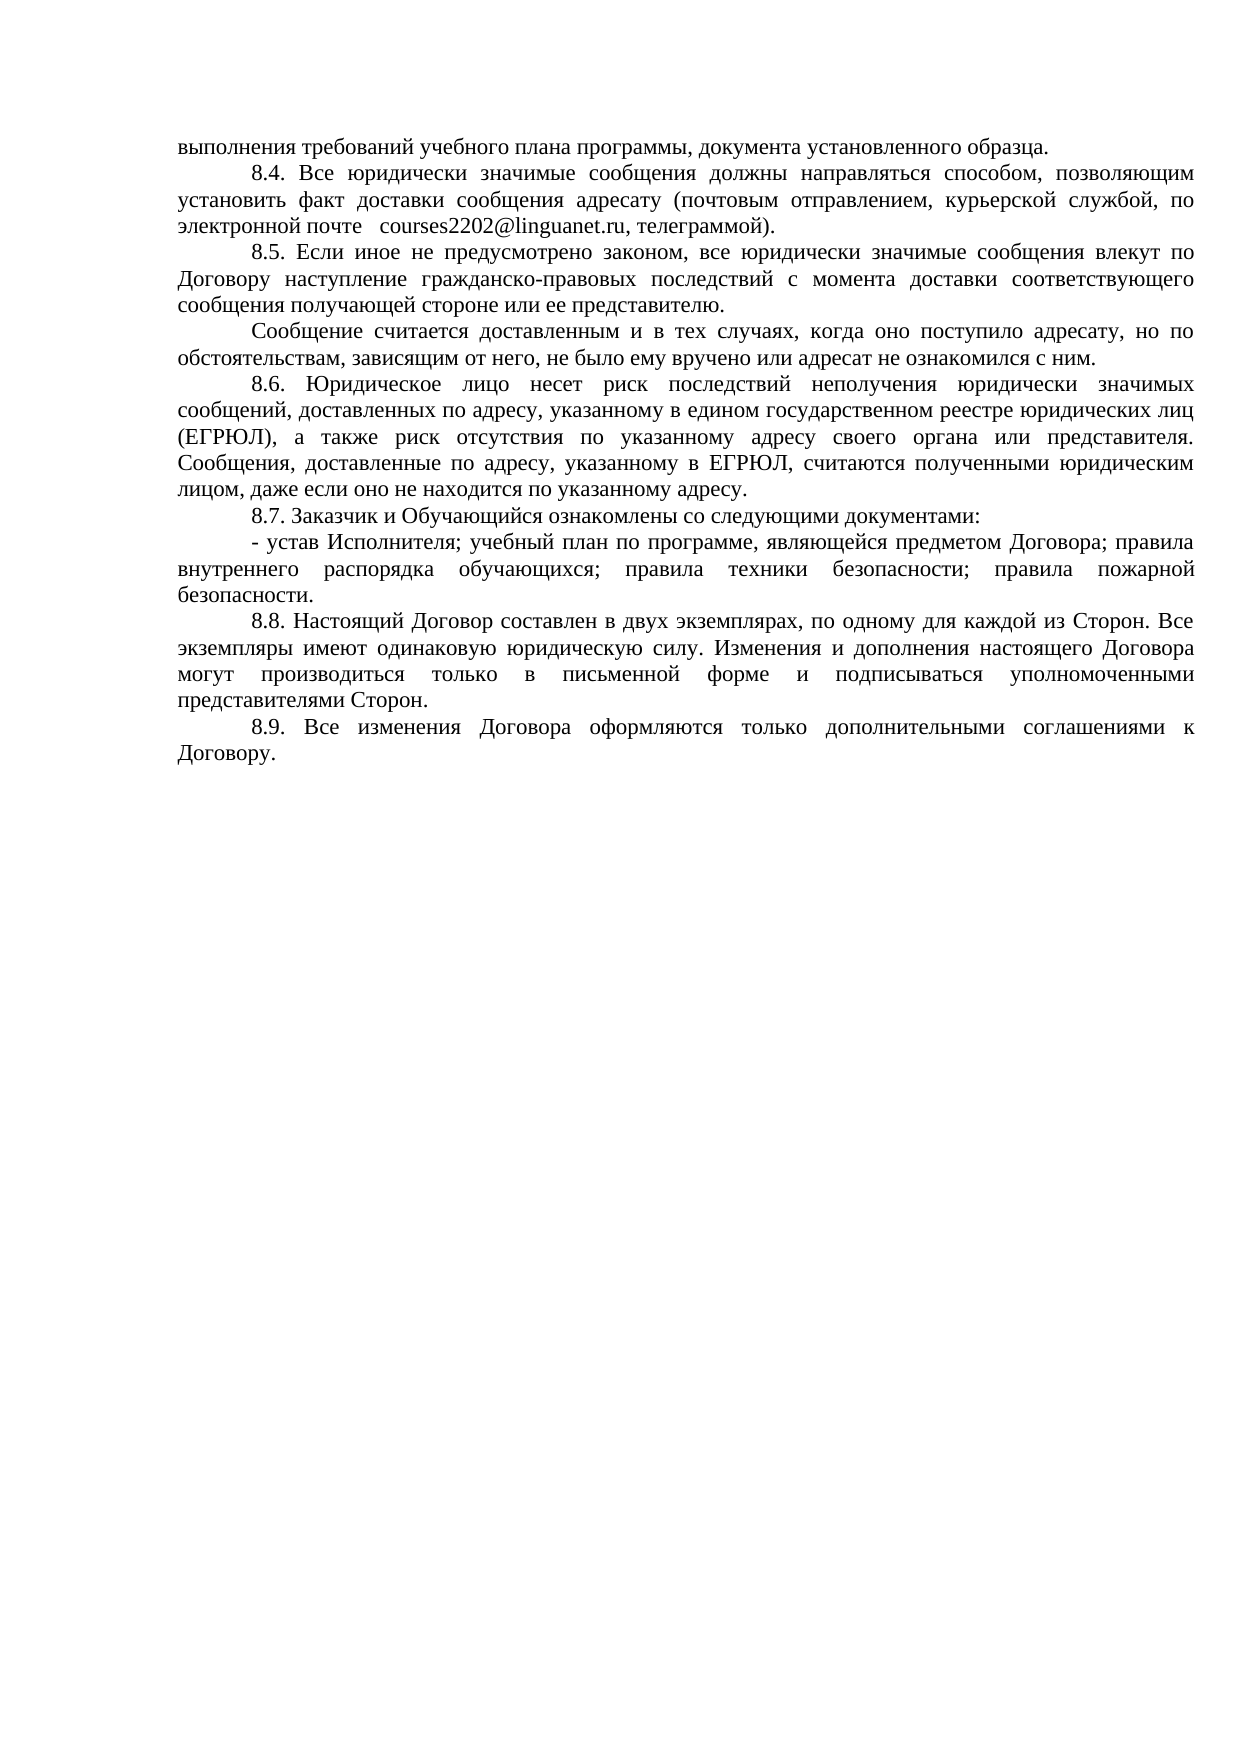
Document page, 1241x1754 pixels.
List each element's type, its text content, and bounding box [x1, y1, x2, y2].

text 8.5. Если иное не предусмотрено законом, все юридически значимые сообщения влекут по Договору наступление гражданско-правовых последствий с момента доставки соответствующего сообщения получающей стороне или ее представителю. [177, 238, 1196, 317]
text 8.4. Все юридически значимые сообщения должны направляться способом, позволяющим установить факт доставки сообщения адресату (почтовым отправлением, курьерской службой, по электронной почте courses2202@linguanet.ru, телеграммой). [177, 159, 1196, 238]
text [177, 133, 1196, 159]
text 8.9. Все изменения Договора оформляются только дополнительными соглашениями к Договору. [177, 713, 1196, 765]
text 8.8. Настоящий Договор составлен в двух экземплярах, по одному для каждой из Сторон. Все экземпляры имеют одинаковую юридическую силу. Изменения и дополнения настоящего Договора могут производиться только в письменной форме и подписываться уполномоченными представителями Сторон. [177, 607, 1196, 713]
text 8.6. Юридическое лицо несет риск последствий неполучения юридически значимых сообщений, доставленных по адресу, указанному в едином государственном реестре юридических лиц (ЕГРЮЛ), а также риск отсутствия по указанному адресу своего органа или представителя. Сообщения, доставленные по адресу, указанному в ЕГРЮЛ, считаются полученными юридическим лицом, даже если оно не находится по указанному адресу. [177, 370, 1196, 502]
text 8.7. Заказчик и Обучающийся ознакомлены со следующими документами: [177, 502, 1196, 528]
text Сообщение считается доставленным и в тех случаях, когда оно поступило адресату, но по обстоятельствам, зависящим от него, не было ему вручено или адресат не ознакомился с ним. [177, 317, 1196, 370]
text - устав Исполнителя; учебный план по программе, являющейся предметом Договора; правила внутреннего распорядка обучающихся; правила техники безопасности; правила пожарной безопасности. [177, 528, 1196, 607]
